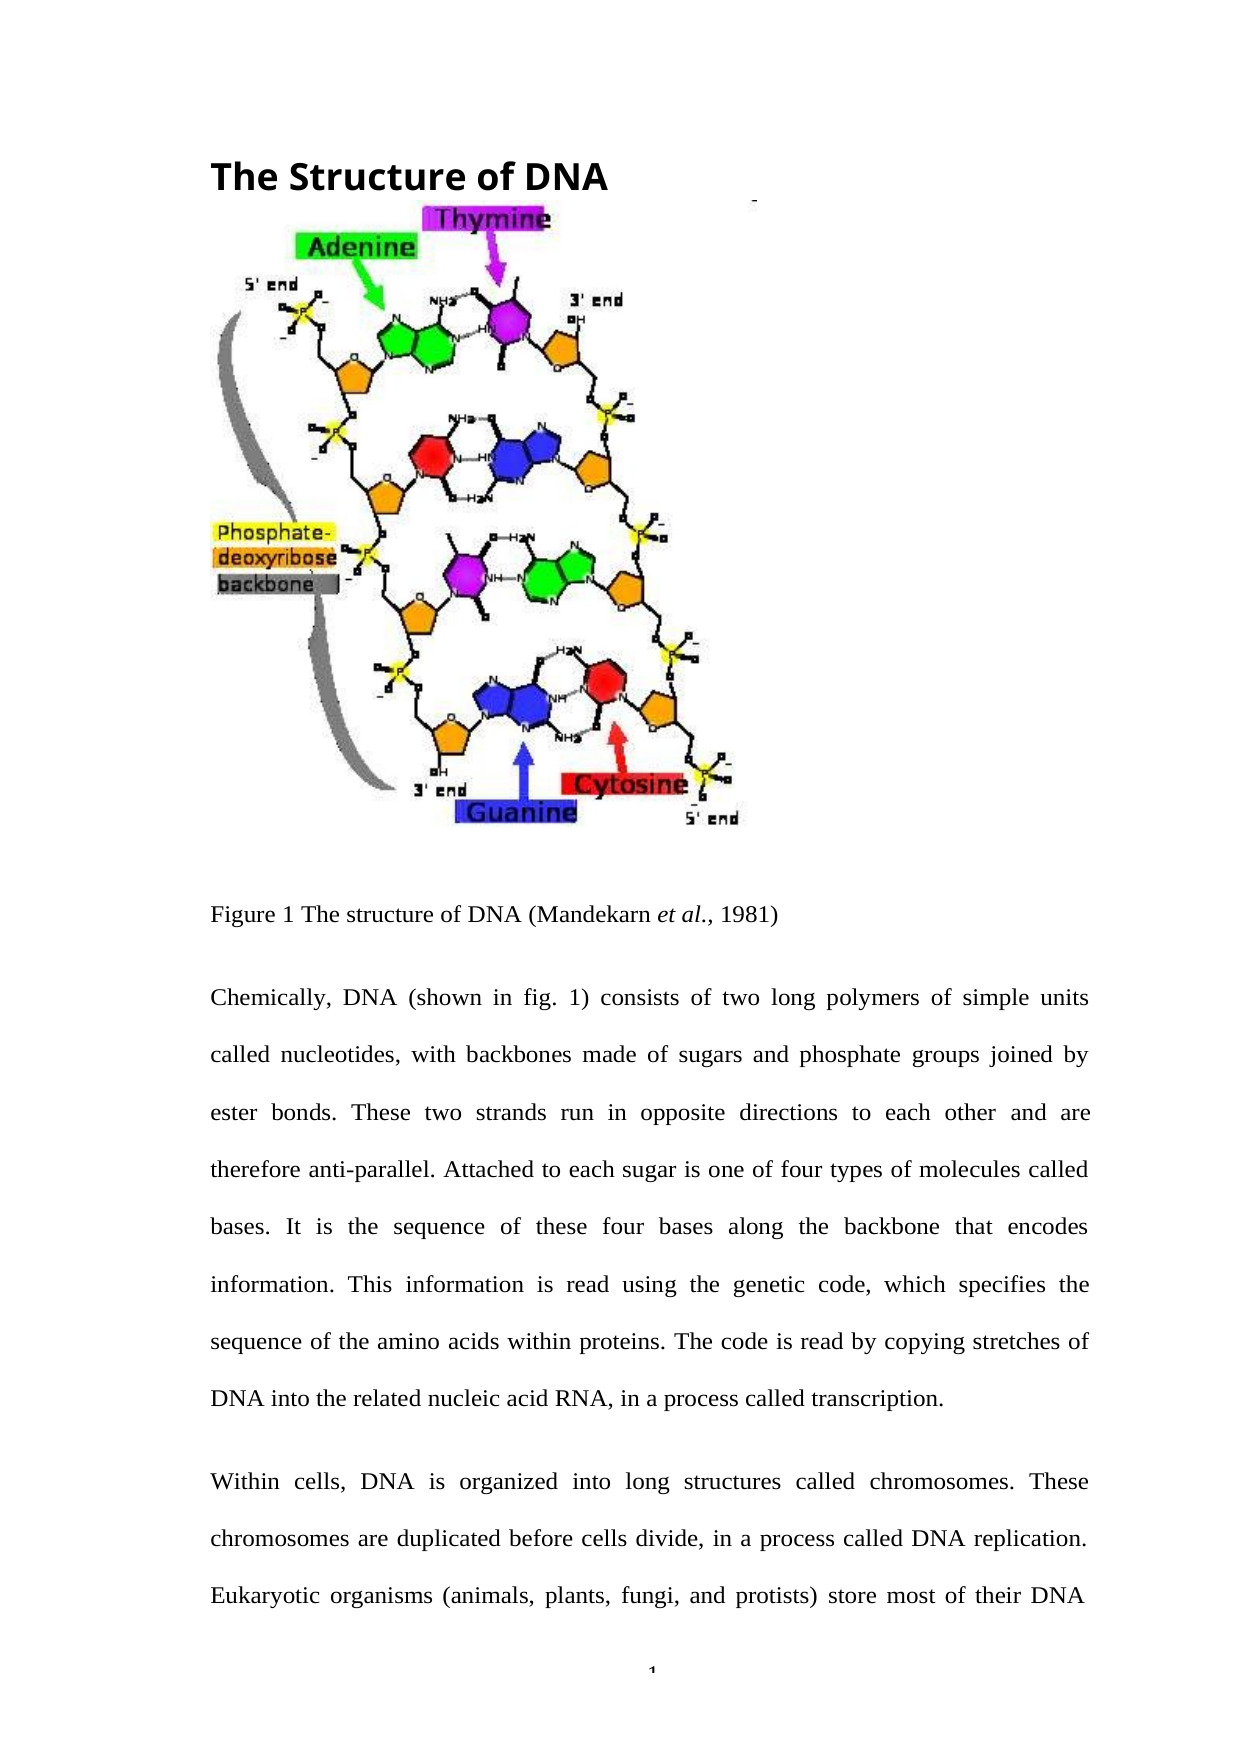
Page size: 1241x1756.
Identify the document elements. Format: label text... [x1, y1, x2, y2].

text Figure 1 The structure of DNA (Mandekarn et al., 1981) [210, 900, 1103, 928]
text Within cells, DNA is organized into long structures called chromosomes. These chromosomes are duplicated before cells divide, in a process called DNA replication. Eukaryotic organisms (animals, plants, fungi, and protists) store most of their DNA [210, 1467, 1089, 1609]
text Chemically, DNA (shown in fig. 1) consists of two long polymers of simple units called nucleotides, with backbones made of sugars and phosphate groups joined by ester bonds. These two strands run in opposite directions to each other and are therefore anti-parallel. Attached to each sugar is one of four types of molecules called bases. It is the sequence of these four bases along the backbone that encodes information. This information is read using the genetic code, which specifies the sequence of the amino acids within proteins. The code is read by copying stretches of DNA into the related nucleic acid RNA, in a process called transcription. [210, 983, 1091, 1412]
picture [210, 200, 757, 828]
text The Structure of DNA [210, 150, 1103, 201]
